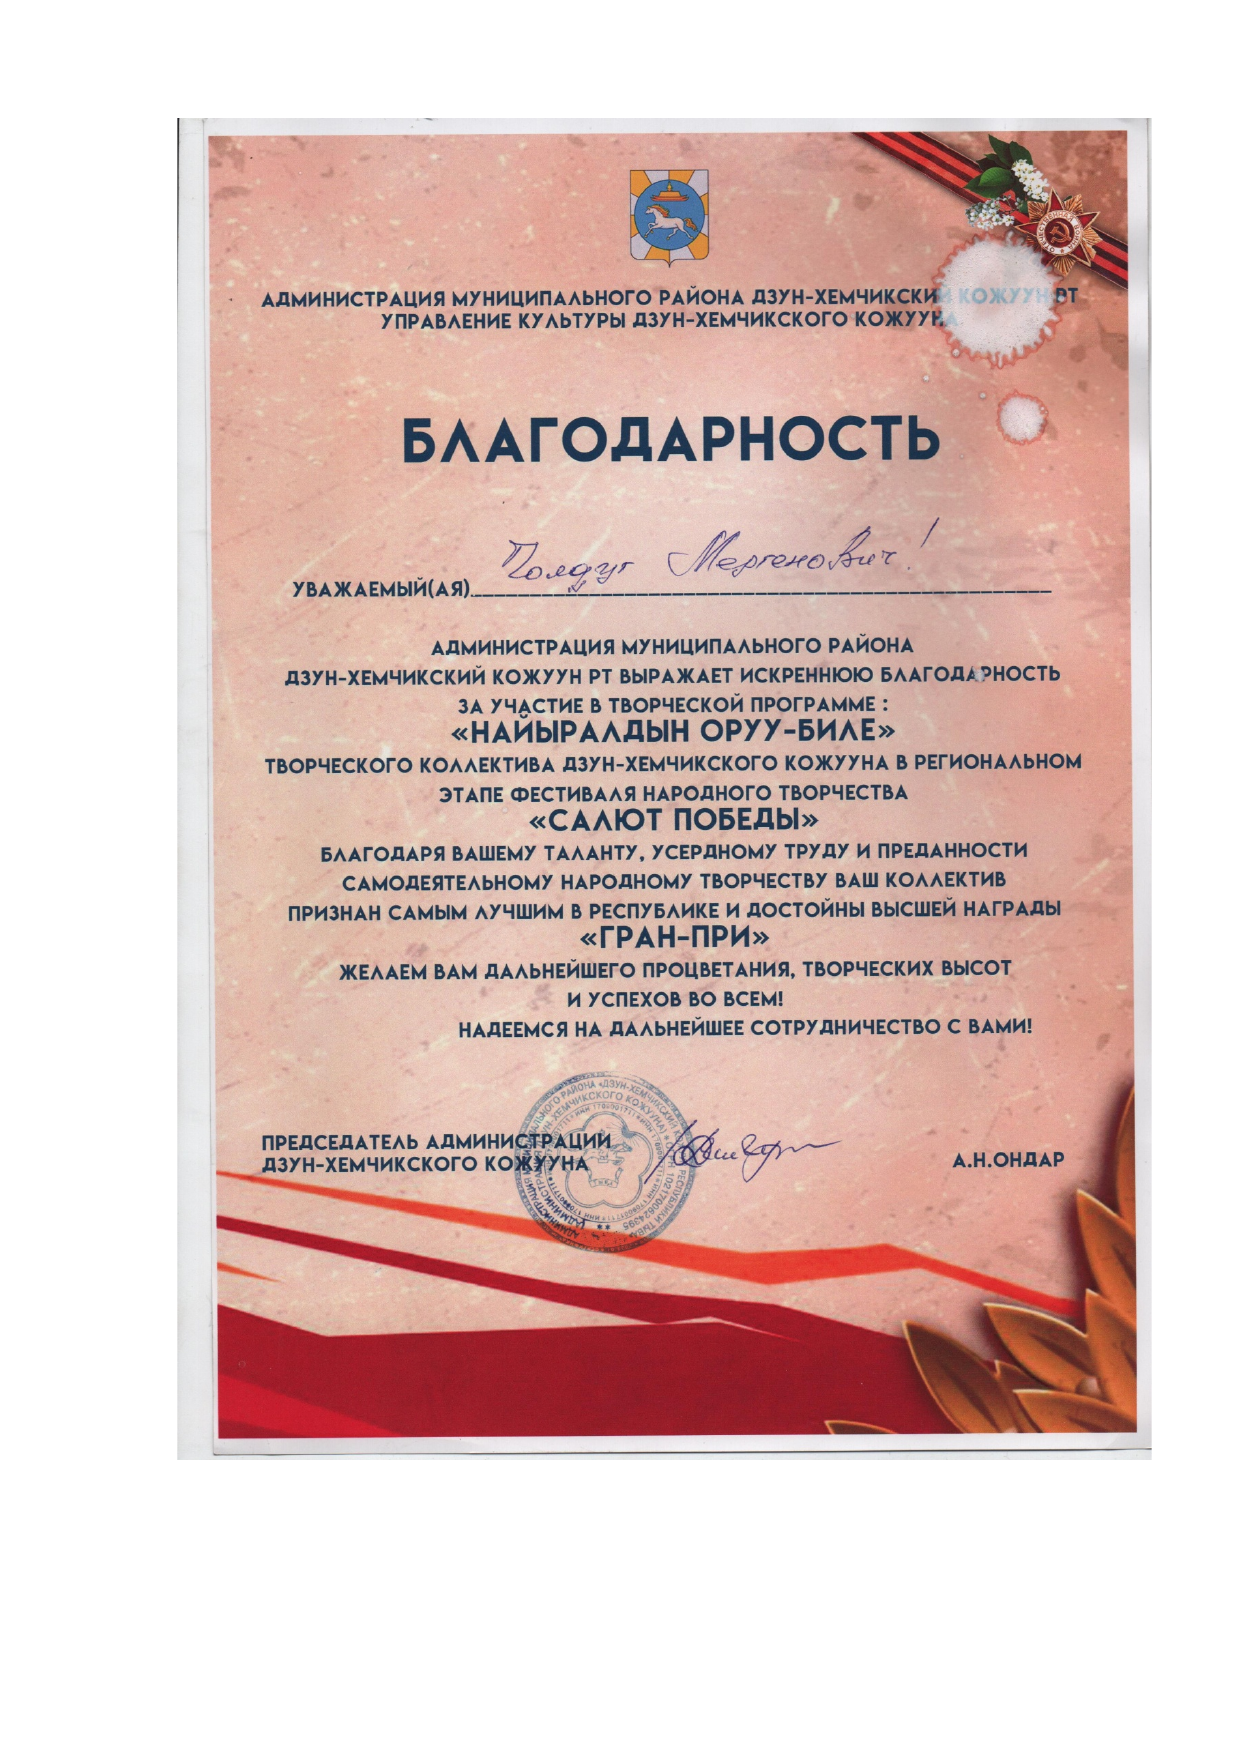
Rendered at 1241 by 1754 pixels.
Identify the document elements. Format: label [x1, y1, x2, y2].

picture [177, 118, 1152, 1460]
